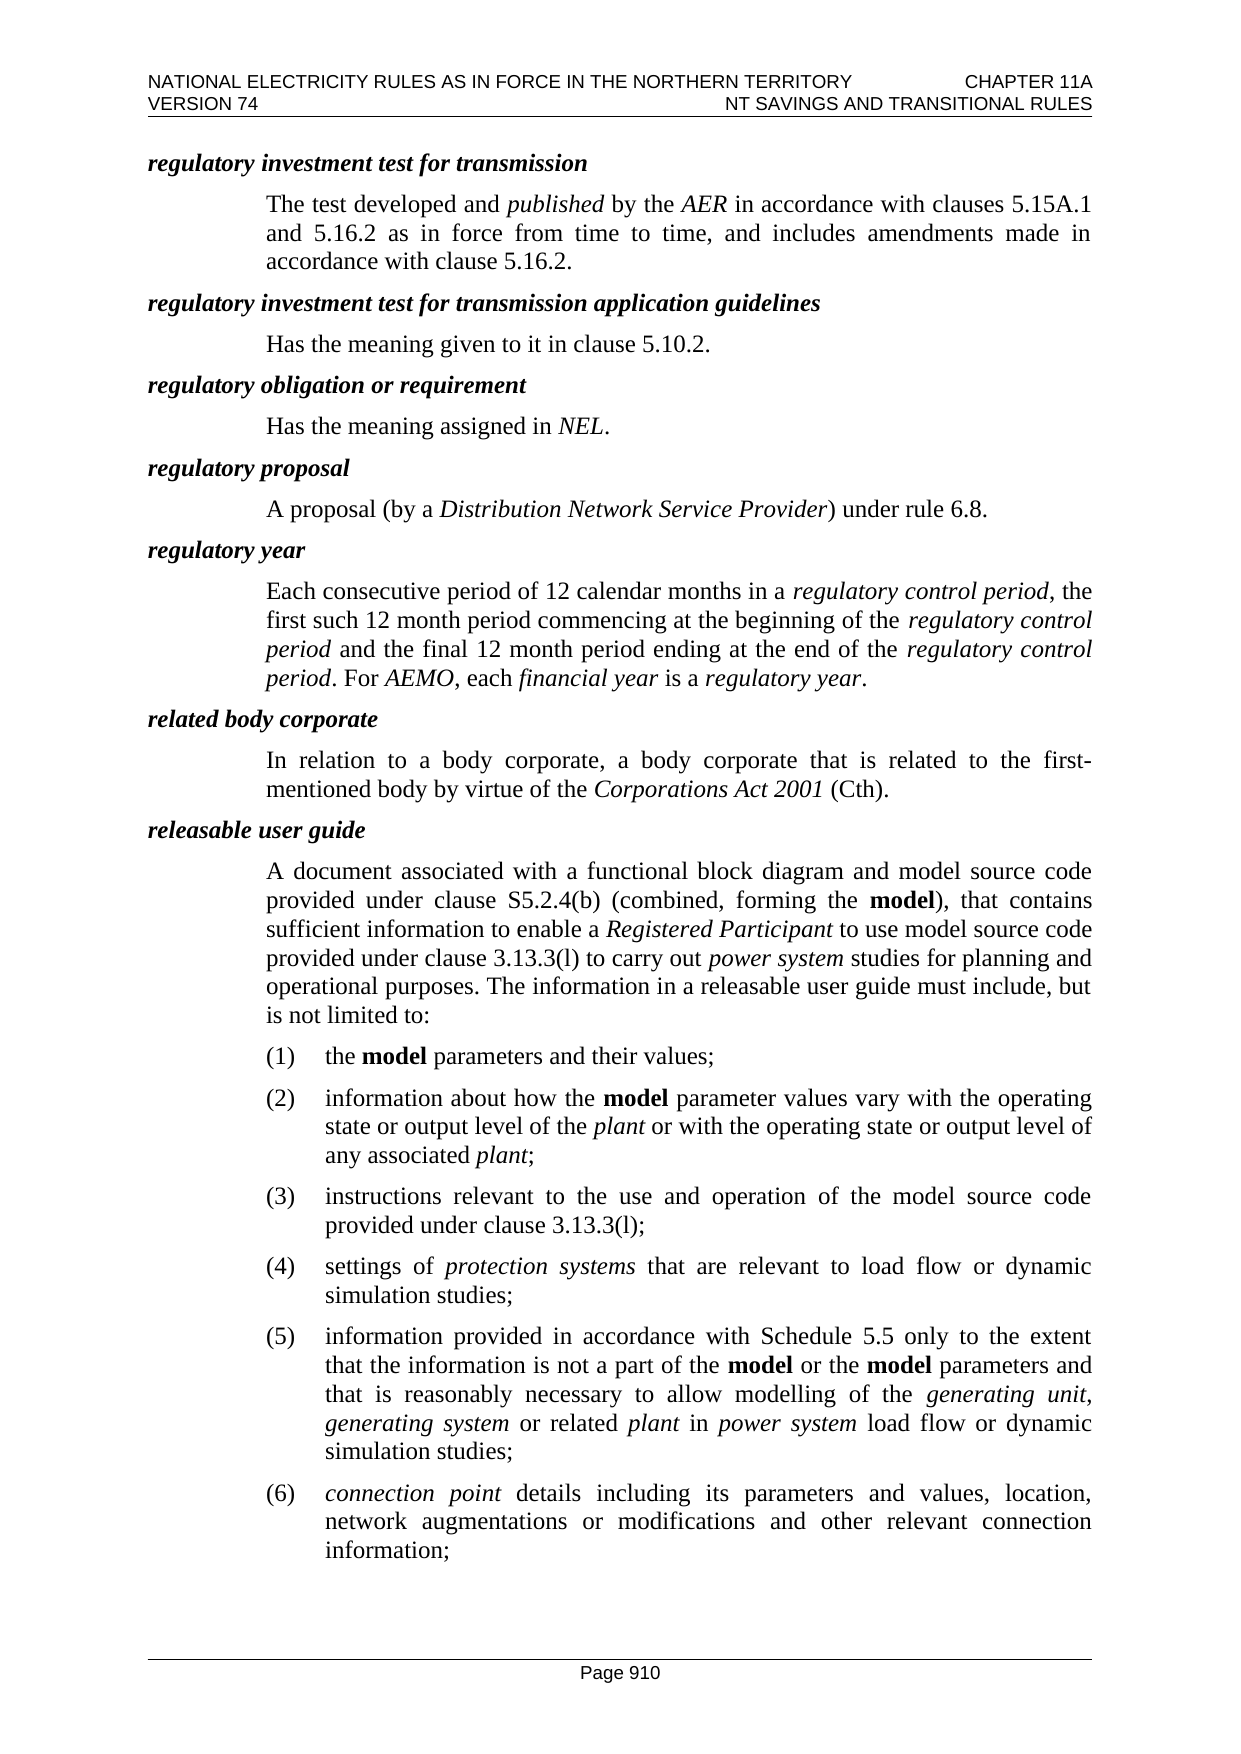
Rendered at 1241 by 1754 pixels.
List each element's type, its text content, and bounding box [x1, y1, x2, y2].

text In relation to a body corporate, a body corporate that is related to the first-mentioned body by virtue of the Corporations Act 2001 (Cth). [266, 745, 1092, 803]
text Has the meaning given to it in clause 5.10.2. [266, 329, 1092, 358]
text A proposal (by a Distribution Network Service Provider) under rule 6.8. [266, 494, 1092, 523]
text A document associated with a functional block diagram and model source code provided under clause S5.2.4(b) (combined, forming the model), that contains sufficient information to enable a Registered Participant to use model source code provided under clause 3.13.3(l) to carry out power system studies for planning and operational purposes. The information in a releasable user guide must include, but is not limited to: [266, 856, 1092, 1029]
list (4) settings of protection systems that are relevant to load flow or dynamic simulation studies; [266, 1251, 1092, 1309]
list (5) information provided in accordance with Schedule 5.5 only to the extent that the information is not a part of the model or the model parameters and that is reasonably necessary to allow modelling of the generating unit, generating system or related plant in power system load flow or dynamic simulation studies; [266, 1321, 1092, 1465]
list (3) instructions relevant to the use and operation of the model source code provided under clause 3.13.3(l); [266, 1181, 1092, 1239]
text regulatory investment test for transmission application guidelines [148, 288, 1092, 316]
text releasable user guide [148, 815, 1092, 844]
text regulatory obligation or requirement [148, 370, 1092, 399]
list (1) the model parameters and their values; [266, 1041, 1092, 1070]
list (2) information about how the model parameter values vary with the operating state or output level of the plant or with the operating state or output level of any associated plant; [266, 1083, 1092, 1169]
text regulatory year [148, 535, 1092, 564]
list (6) connection point details including its parameters and values, location, network augmentations or modifications and other relevant connection information; [266, 1478, 1092, 1564]
text related body corporate [148, 704, 1092, 733]
text regulatory proposal [148, 453, 1092, 481]
text Has the meaning assigned in NEL. [266, 411, 1092, 440]
text Each consecutive period of 12 calendar months in a regulatory control period, the first such 12 month period commencing at the beginning of the regulatory control period and the final 12 month period ending at the end of the regulatory control period. For AEMO, each financial year is a regulatory year. [266, 576, 1092, 691]
text regulatory investment test for transmission [148, 148, 1092, 176]
text The test developed and published by the AER in accordance with clauses 5.15A.1 and 5.16.2 as in force from time to time, and includes amendments made in accordance with clause 5.16.2. [266, 189, 1092, 275]
